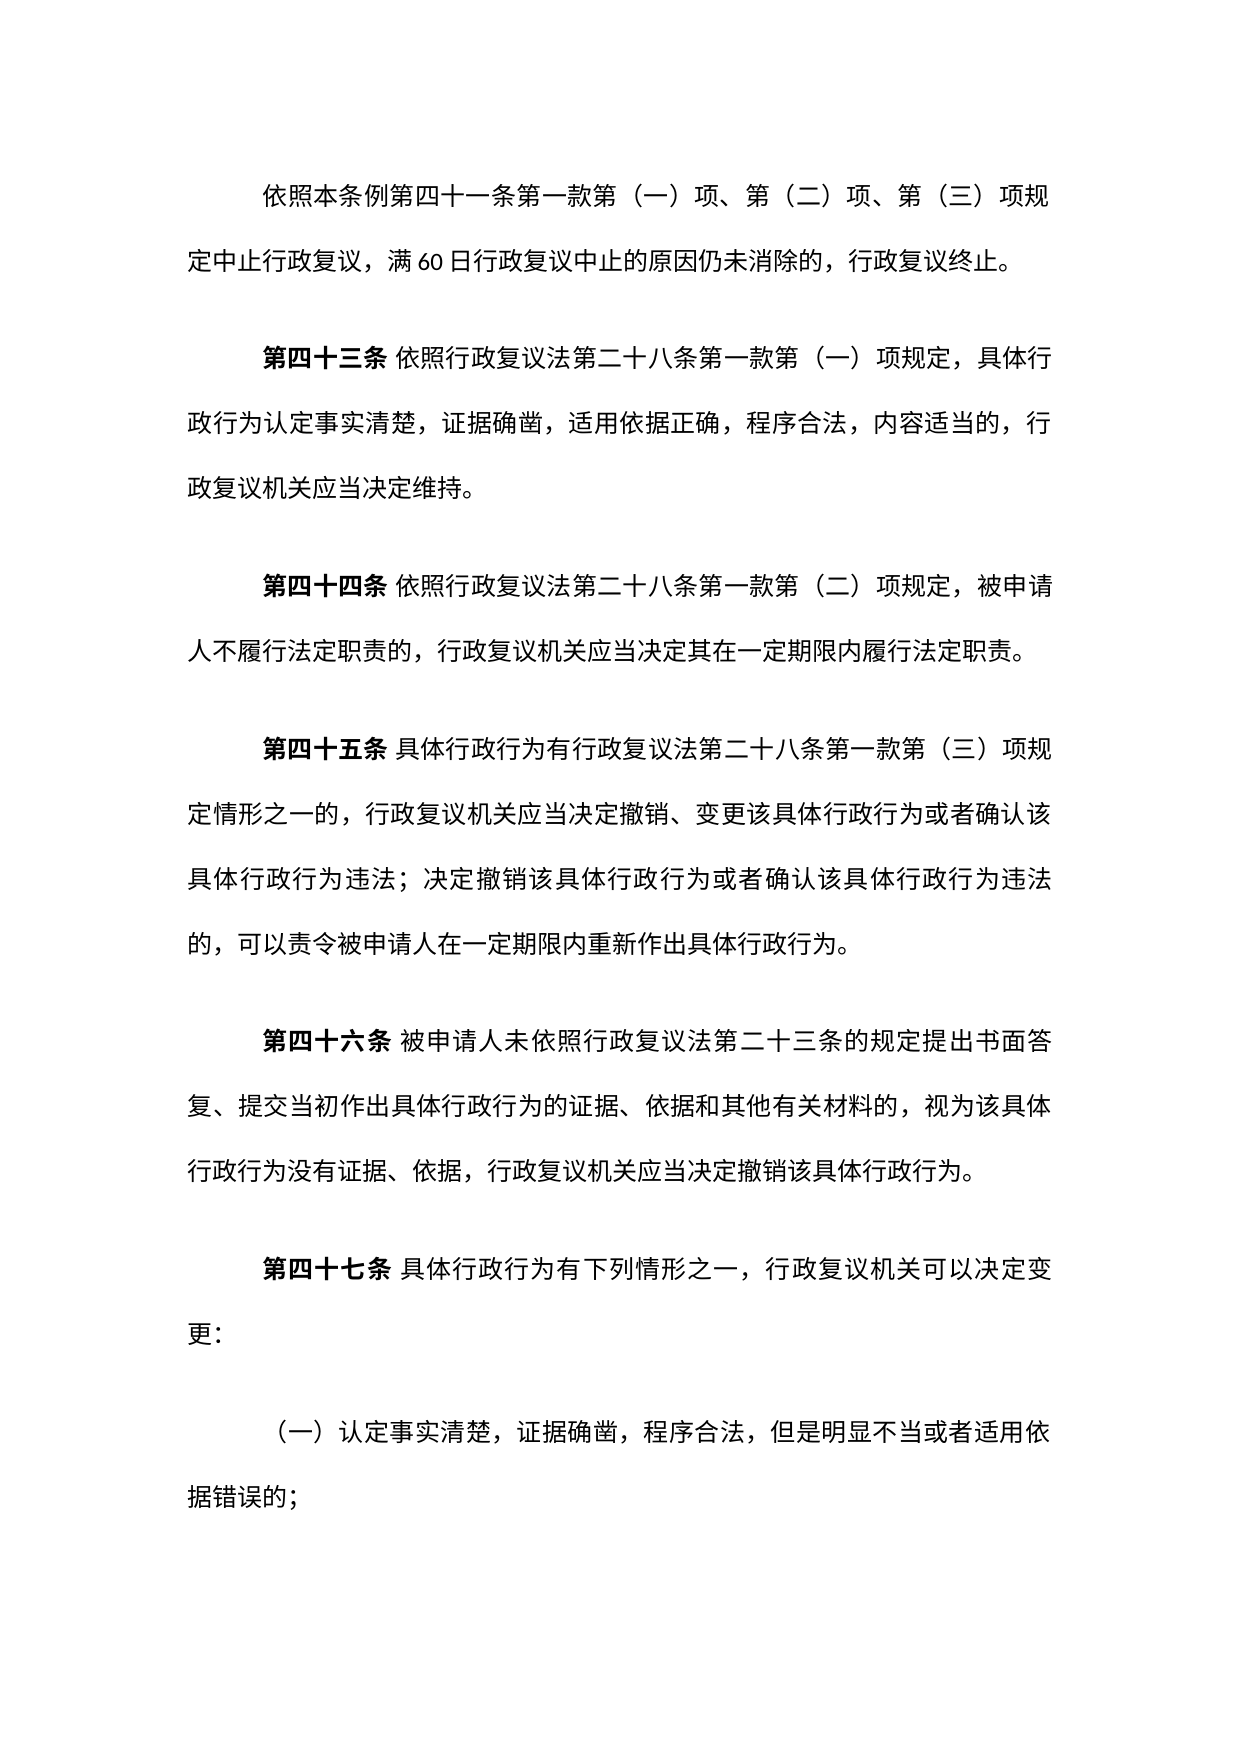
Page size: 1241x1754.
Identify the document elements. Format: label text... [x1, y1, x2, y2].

text 第四十四条 依照行政复议法第二十八条第一款第（二）项规定，被申请人不履行法定职责的，行政复议机关应当决定其在一定期限内履行法定职责。 [187, 552, 1053, 682]
text （一）认定事实清楚，证据确凿，程序合法，但是明显不当或者适用依据错误的； [187, 1398, 1053, 1528]
text 依照本条例第四十一条第一款第（一）项、第（二）项、第（三）项规定中止行政复议，满60日行政复议中止的原因仍未消除的，行政复议终止。 [187, 162, 1053, 292]
text 第四十六条 被申请人未依照行政复议法第二十三条的规定提出书面答复、提交当初作出具体行政行为的证据、依据和其他有关材料的，视为该具体行政行为没有证据、依据，行政复议机关应当决定撤销该具体行政行为。 [187, 1007, 1053, 1202]
text 第四十五条 具体行政行为有行政复议法第二十八条第一款第（三）项规定情形之一的，行政复议机关应当决定撤销、变更该具体行政行为或者确认该具体行政行为违法；决定撤销该具体行政行为或者确认该具体行政行为违法的，可以责令被申请人在一定期限内重新作出具体行政行为。 [187, 715, 1053, 975]
text 第四十七条 具体行政行为有下列情形之一，行政复议机关可以决定变更： [187, 1235, 1053, 1365]
text 第四十三条 依照行政复议法第二十八条第一款第（一）项规定，具体行政行为认定事实清楚，证据确凿，适用依据正确，程序合法，内容适当的，行政复议机关应当决定维持。 [187, 324, 1053, 519]
